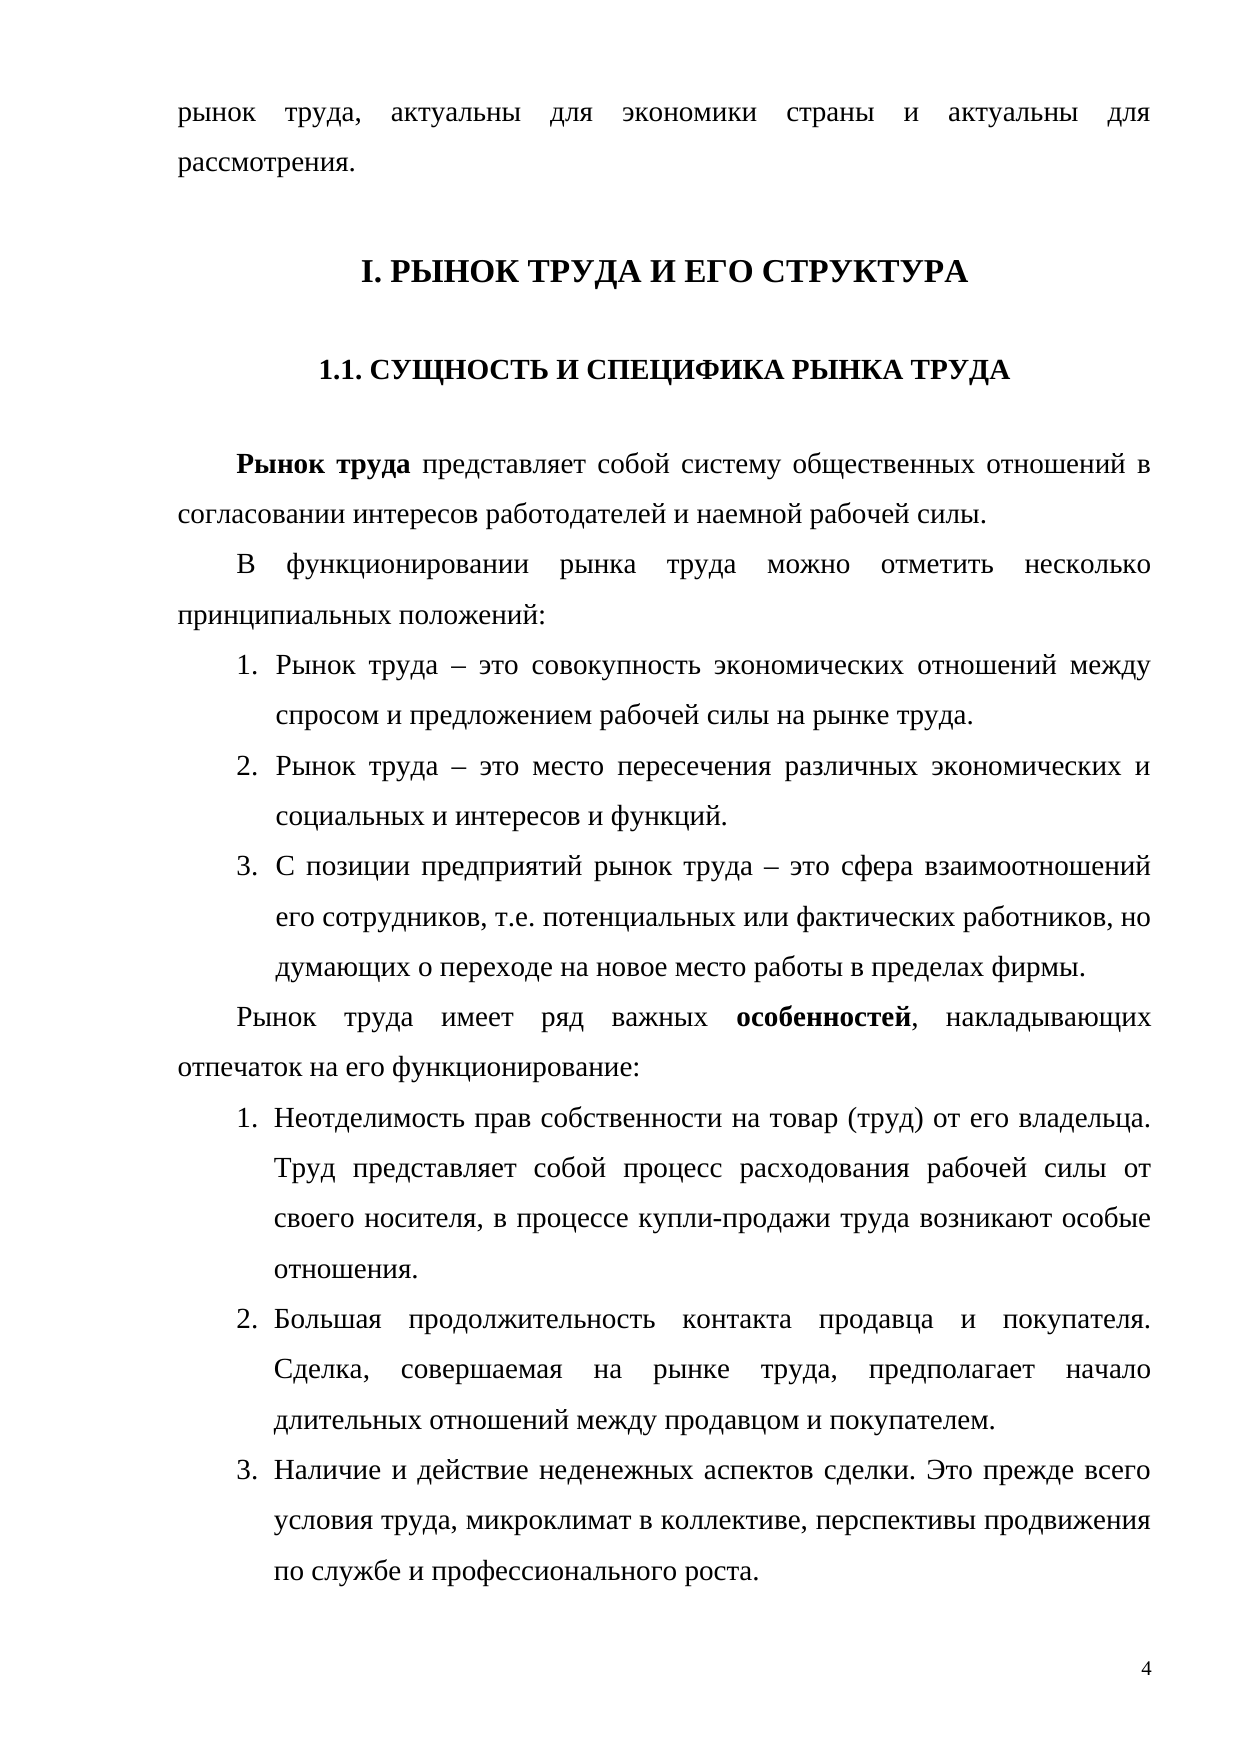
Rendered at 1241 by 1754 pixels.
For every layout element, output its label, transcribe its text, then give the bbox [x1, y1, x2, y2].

list Наличие и действие неденежных аспектов сделки. Это прежде всего условия труда, микроклимат в коллективе, перспективы продвижения по службе и профессионального роста. [236, 1452, 1152, 1586]
list Рынок труда – это совокупность экономических отношений между спросом и предложением рабочей силы на рынке труда. [236, 647, 1152, 731]
list Неотделимость прав собственности на товар (труд) от его владельца. Труд представляет собой процесс расходования рабочей силы от своего носителя, в процессе купли-продажи труда возникают особые отношения. [236, 1100, 1152, 1284]
text В функционировании рынка труда можно отметить несколько принципиальных положений: [177, 546, 1152, 630]
list Рынок труда – это место пересечения различных экономических и социальных и интересов и функций. [236, 748, 1152, 832]
list Большая продолжительность контакта продавца и покупателя. Сделка, совершаемая на рынке труда, предполагает начало длительных отношений между продавцом и покупателем. [236, 1301, 1152, 1435]
text 1.1. СУЩНОСТЬ И СПЕЦИФИКА РЫНКА ТРУДА [177, 352, 1152, 386]
text Рынок труда представляет собой систему общественных отношений в согласовании интересов работодателей и наемной рабочей силы. [177, 446, 1152, 530]
list С позиции предприятий рынок труда – это сфера взаимоотношений его сотрудников, т.е. потенциальных или фактических работников, но думающих о переходе на новое место работы в пределах фирмы. [236, 848, 1152, 982]
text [177, 94, 1152, 177]
text Рынок труда имеет ряд важных особенностей, накладывающих отпечаток на его функционирование: [177, 999, 1152, 1083]
text I. РЫНОК ТРУДА И ЕГО СТРУКТУРА [177, 252, 1152, 290]
